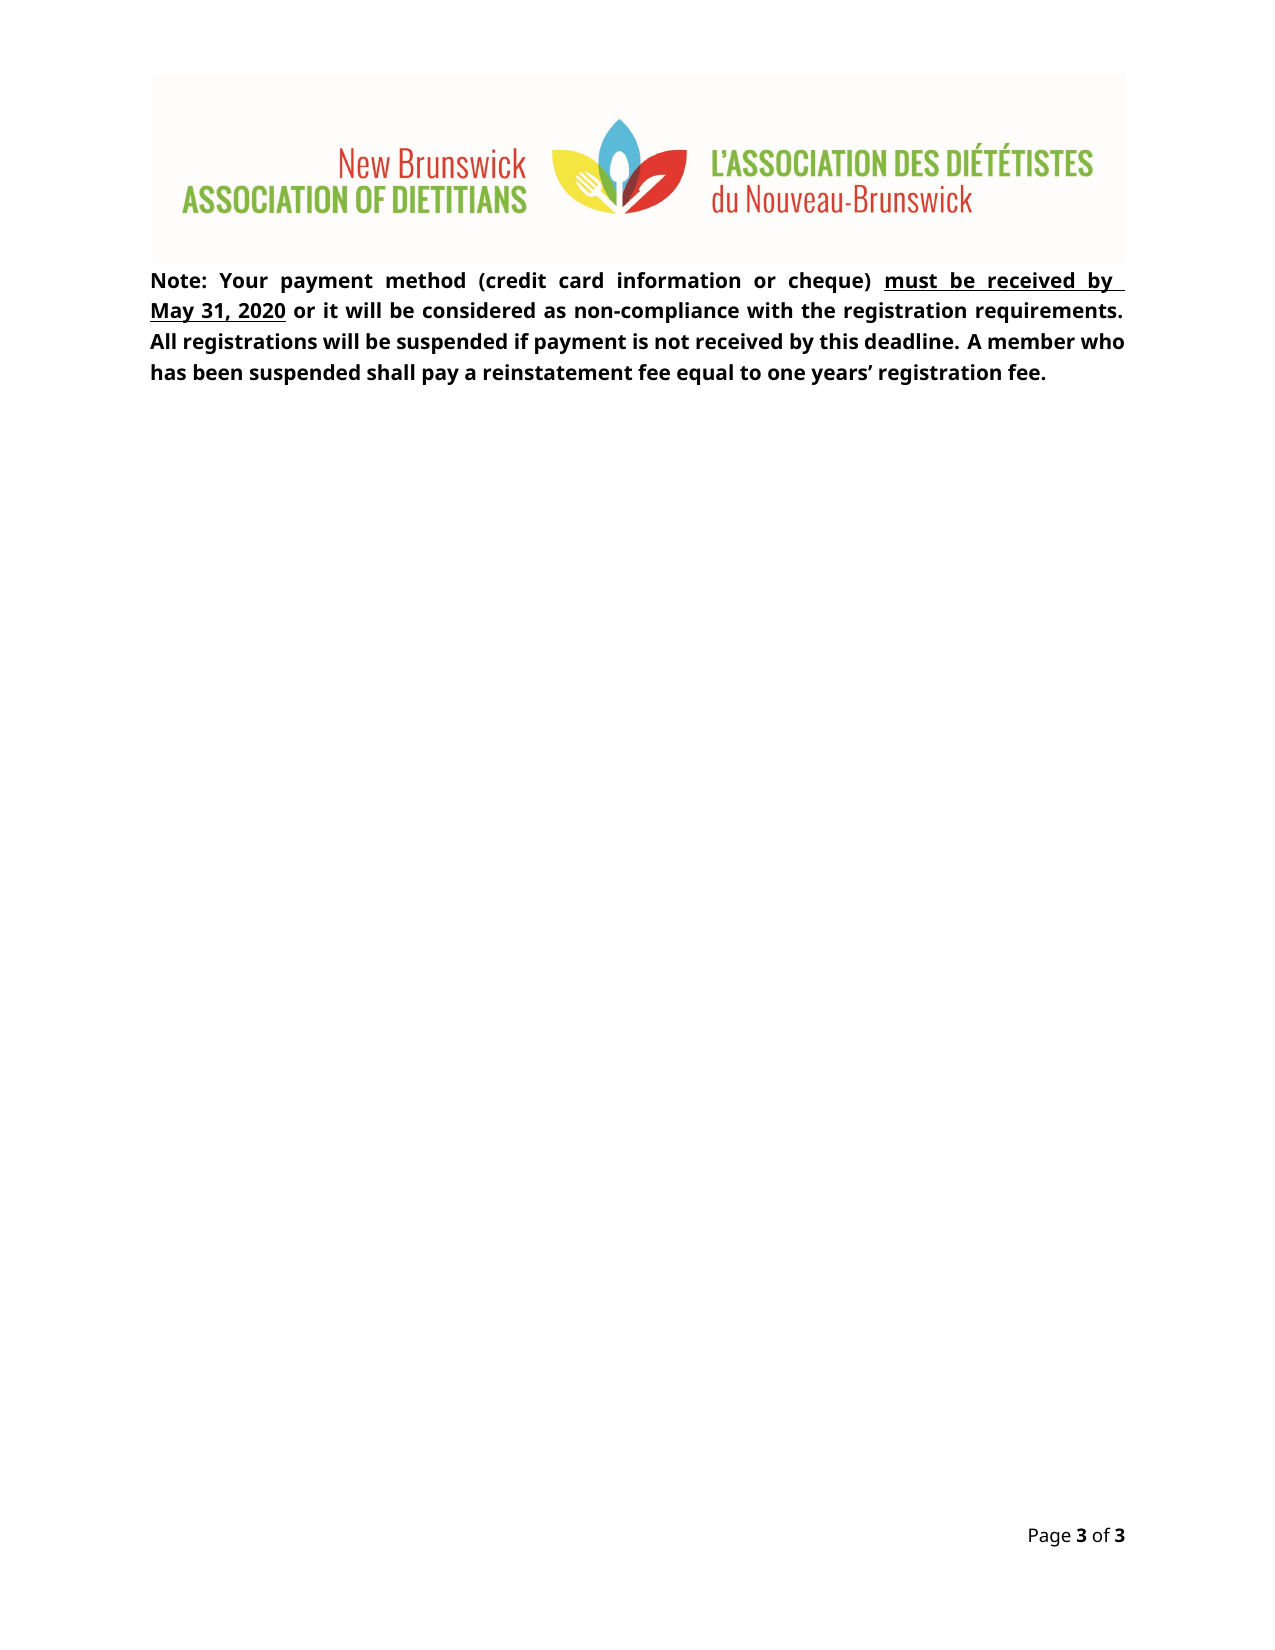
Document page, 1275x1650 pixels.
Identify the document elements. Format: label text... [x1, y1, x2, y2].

picture [150, 73, 1125, 266]
text Note: Your payment method (credit card information or cheque) must be received by May 31, 2020 or it will be considered as non-compliance with the registration requirements. All registrations will be suspended if payment is not received by this deadline. A member who has been suspended shall pay a reinstatement fee equal to one years’ registration fee. [150, 266, 1125, 386]
